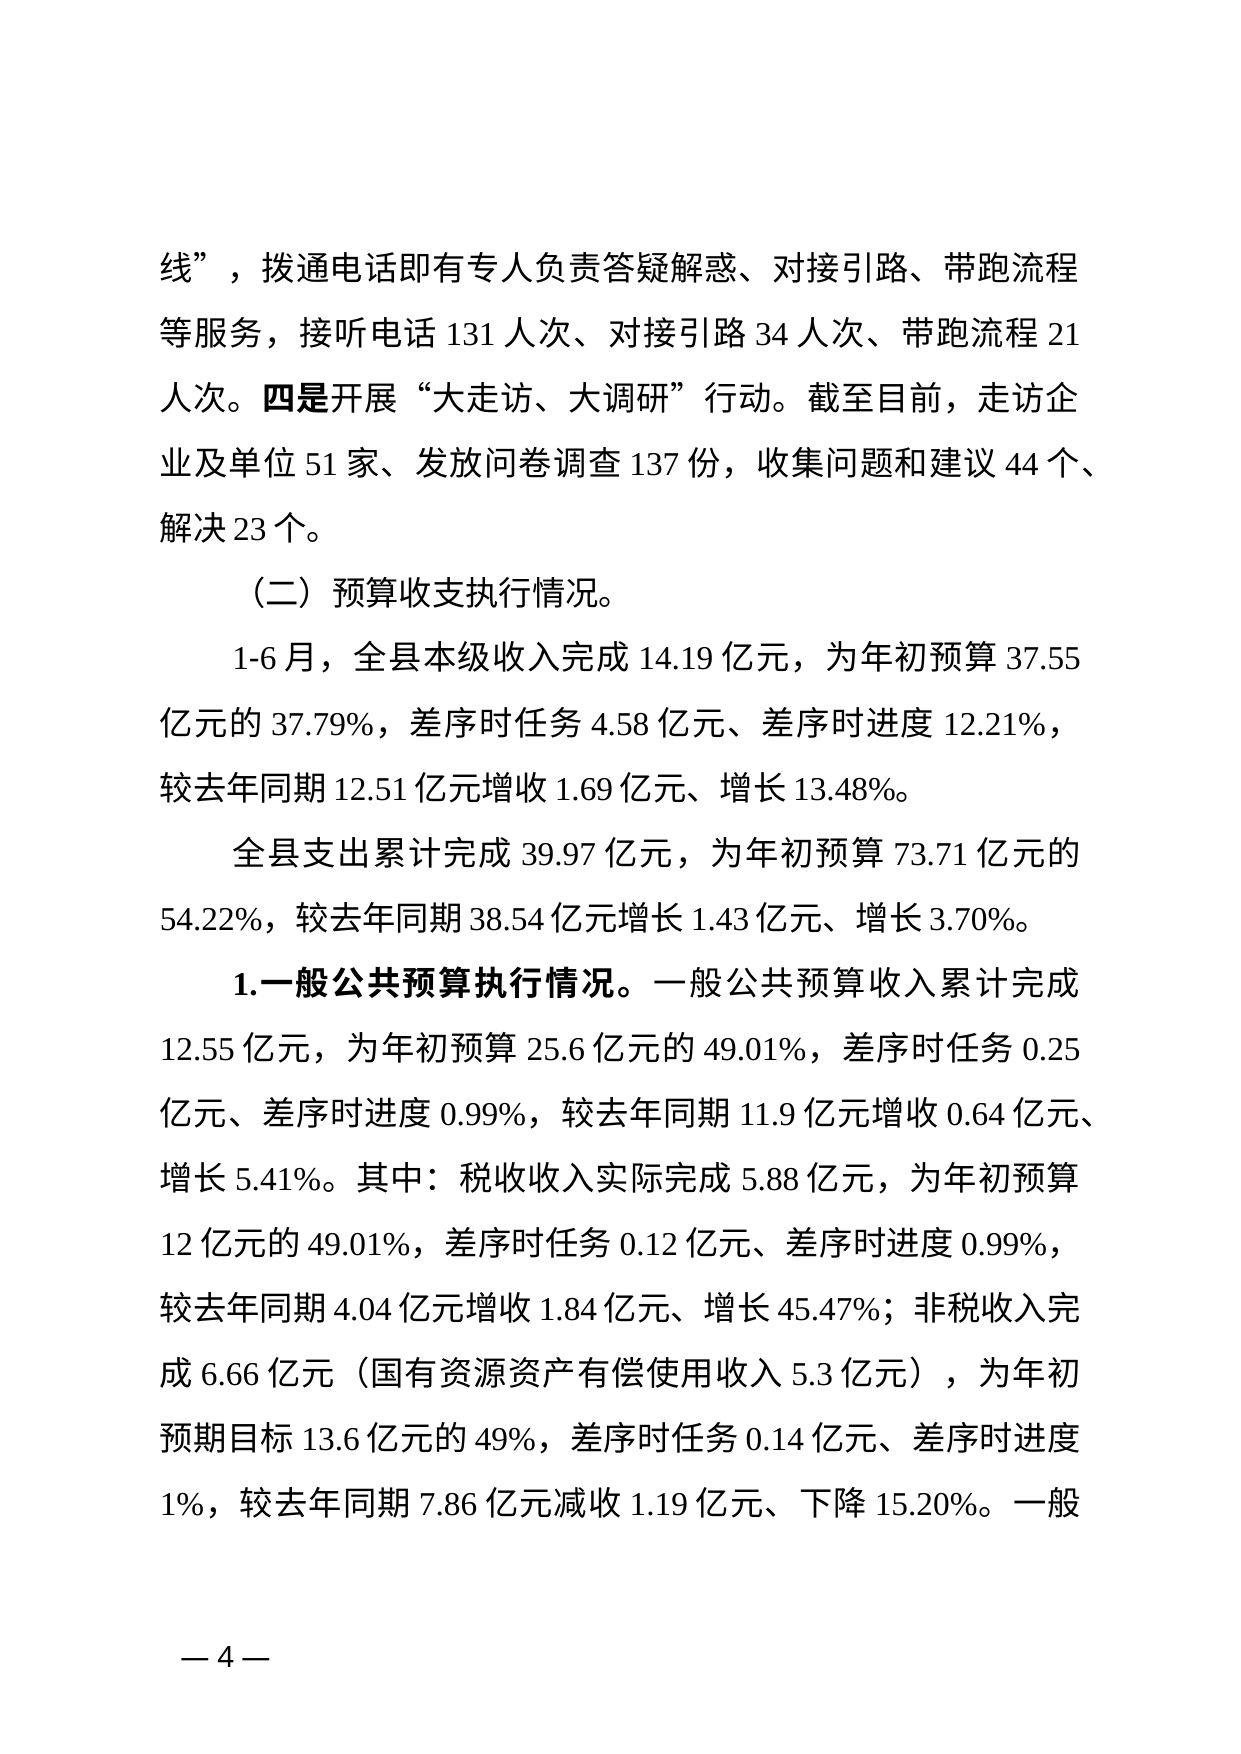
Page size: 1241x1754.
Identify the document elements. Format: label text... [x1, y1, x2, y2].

text （二）预算收支执行情况。 [159, 558, 1081, 623]
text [159, 233, 1081, 558]
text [159, 948, 1081, 1533]
text 全县支出累计完成39.97亿元，为年初预算73.71亿元的54.22%，较去年同期38.54亿元增长1.43亿元、增长3.70%。 [159, 818, 1081, 948]
text 1-6月，全县本级收入完成14.19亿元，为年初预算37.55亿元的37.79%，差序时任务4.58亿元、差序时进度12.21%，较去年同期12.51亿元增收1.69亿元、增长13.48%。 [159, 623, 1081, 818]
